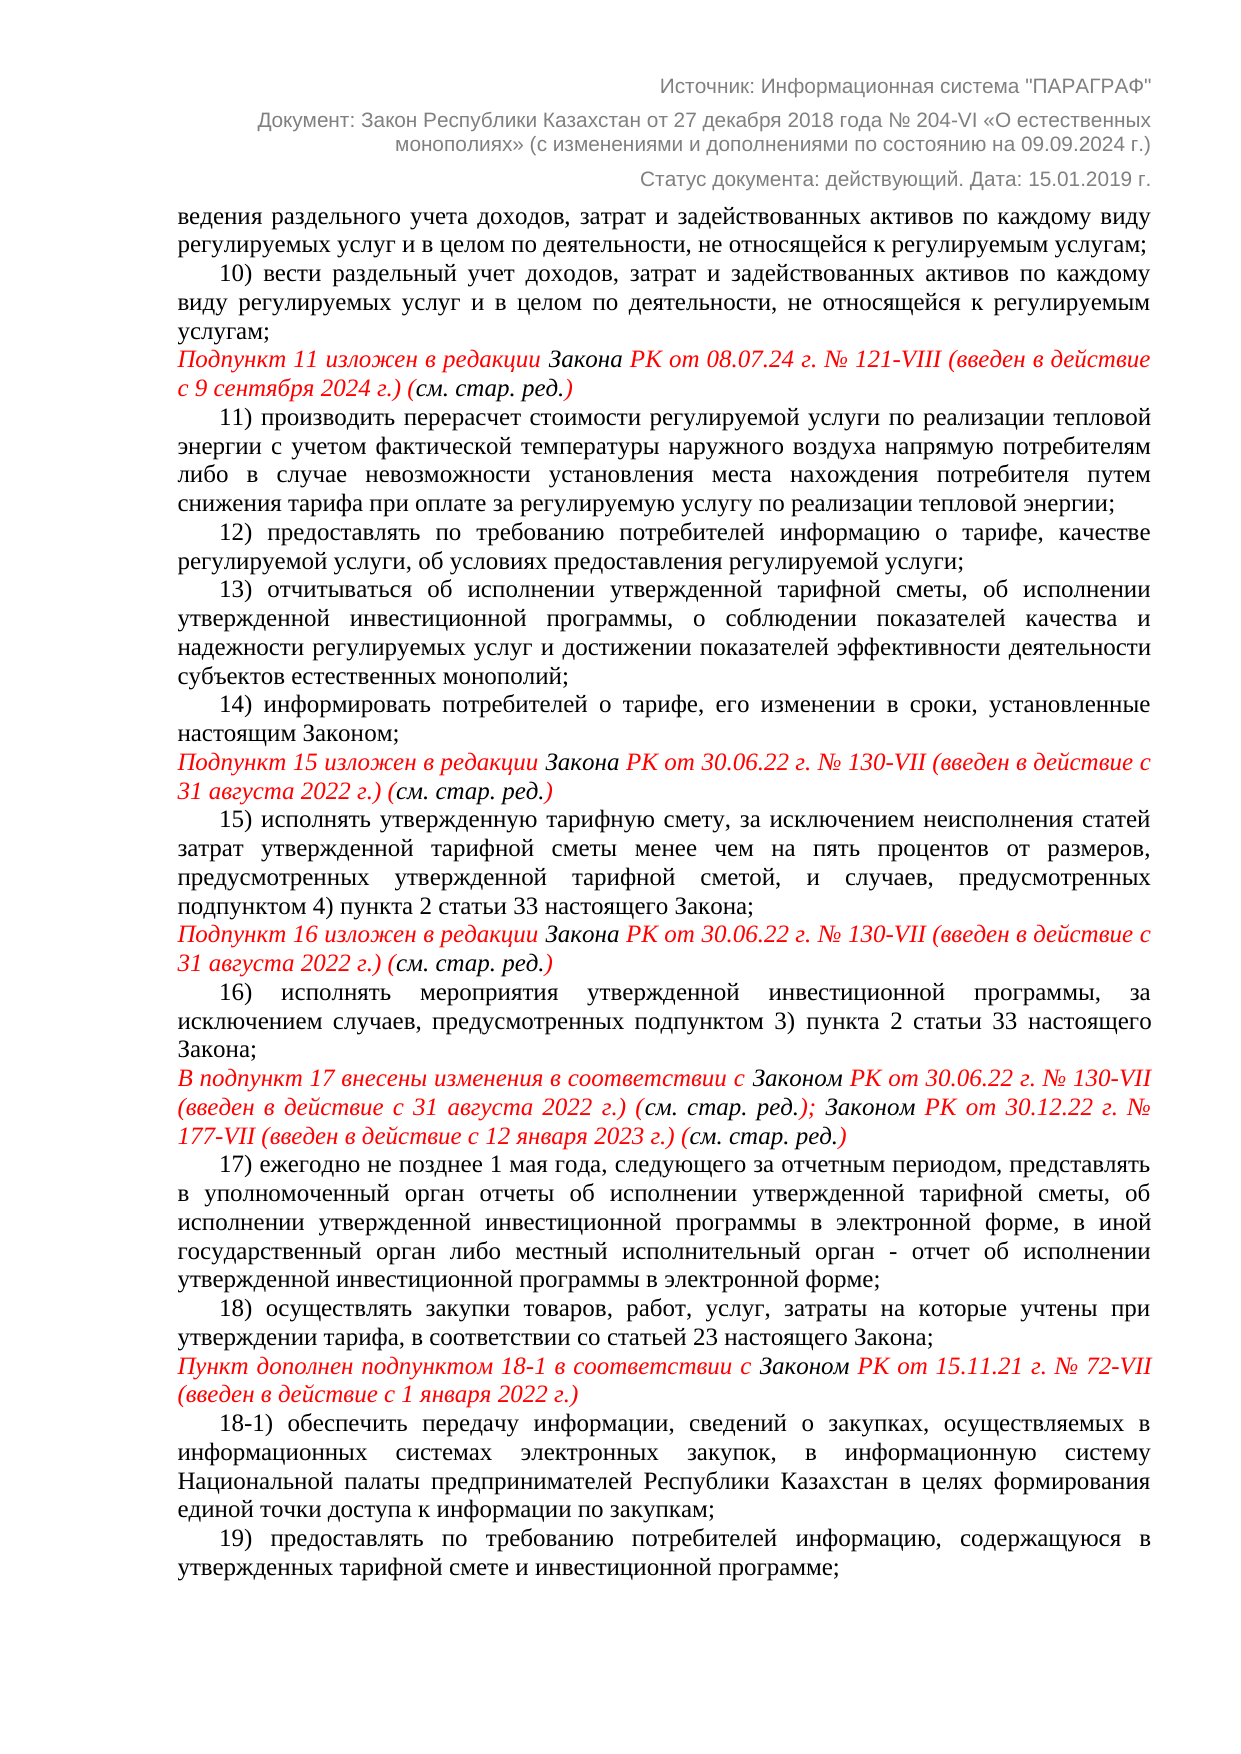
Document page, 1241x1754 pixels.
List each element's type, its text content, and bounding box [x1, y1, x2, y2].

text 19) предоставлять по требованию потребителей информацию, содержащуюся в утвержденных тарифной смете и инвестиционной программе; [177, 1523, 1152, 1581]
text 13) отчитываться об исполнении утвержденной тарифной сметы, об исполнении утвержденной инвестиционной программы, о соблюдении показателей качества и надежности регулируемых услуг и достижении показателей эффективности деятельности субъектов естественных монополий; [177, 574, 1152, 689]
text В подпункт 17 внесены изменения в соответствии с Законом РК от 30.06.22 г. № 130-VII (введен в действие с 31 августа 2022 г.) (см. стар. ред.); Законом РК от 30.12.22 г. № 177-VII (введен в действие с 12 января 2023 г.) (см. стар. ред.) [177, 1063, 1152, 1149]
text Подпункт 16 изложен в редакции Закона РК от 30.06.22 г. № 130-VII (введен в действие с 31 августа 2022 г.) (см. стар. ред.) [177, 919, 1152, 977]
text 17) ежегодно не позднее 1 мая года, следующего за отчетным периодом, представлять в уполномоченный орган отчеты об исполнении утвержденной тарифной сметы, об исполнении утвержденной инвестиционной программы в электронной форме, в иной государственный орган либо местный исполнительный орган - отчет об исполнении утвержденной инвестиционной программы в электронной форме; [177, 1149, 1152, 1293]
text 11) производить перерасчет стоимости регулируемой услуги по реализации тепловой энергии с учетом фактической температуры наружного воздуха напрямую потребителям либо в случае невозможности установления места нахождения потребителя путем снижения тарифа при оплате за регулируемую услугу по реализации тепловой энергии; [177, 402, 1152, 517]
text Подпункт 11 изложен в редакции Закона РК от 08.07.24 г. № 121-VIII (введен в действие с 9 сентября 2024 г.) (см. стар. ред.) [177, 344, 1152, 402]
text 10) вести раздельный учет доходов, затрат и задействованных активов по каждому виду регулируемых услуг и в целом по деятельности, не относящейся к регулируемым услугам; [177, 258, 1152, 344]
text 14) информировать потребителей о тарифе, его изменении в сроки, установленные настоящим Законом; [177, 689, 1152, 747]
text 12) предоставлять по требованию потребителей информацию о тарифе, качестве регулируемой услуги, об условиях предоставления регулируемой услуги; [177, 517, 1152, 574]
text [177, 201, 1152, 258]
text 18-1) обеспечить передачу информации, сведений о закупках, осуществляемых в информационных системах электронных закупок, в информационную систему Национальной палаты предпринимателей Республики Казахстан в целях формирования единой точки доступа к информации по закупкам; [177, 1408, 1152, 1523]
text 15) исполнять утвержденную тарифную смету, за исключением неисполнения статей затрат утвержденной тарифной сметы менее чем на пять процентов от размеров, предусмотренных утвержденной тарифной сметой, и случаев, предусмотренных подпунктом 4) пункта 2 статьи 33 настоящего Закона; [177, 804, 1152, 919]
text 16) исполнять мероприятия утвержденной инвестиционной программы, за исключением случаев, предусмотренных подпунктом 3) пункта 2 статьи 33 настоящего Закона; [177, 977, 1152, 1063]
text Подпункт 15 изложен в редакции Закона РК от 30.06.22 г. № 130-VII (введен в действие с 31 августа 2022 г.) (см. стар. ред.) [177, 747, 1152, 804]
text 18) осуществлять закупки товаров, работ, услуг, затраты на которые учтены при утверждении тарифа, в соответствии со статьей 23 настоящего Закона; [177, 1293, 1152, 1351]
text Пункт дополнен подпунктом 18-1 в соответствии с Законом РК от 15.11.21 г. № 72-VIІ (введен в действие с 1 января 2022 г.) [177, 1351, 1152, 1408]
